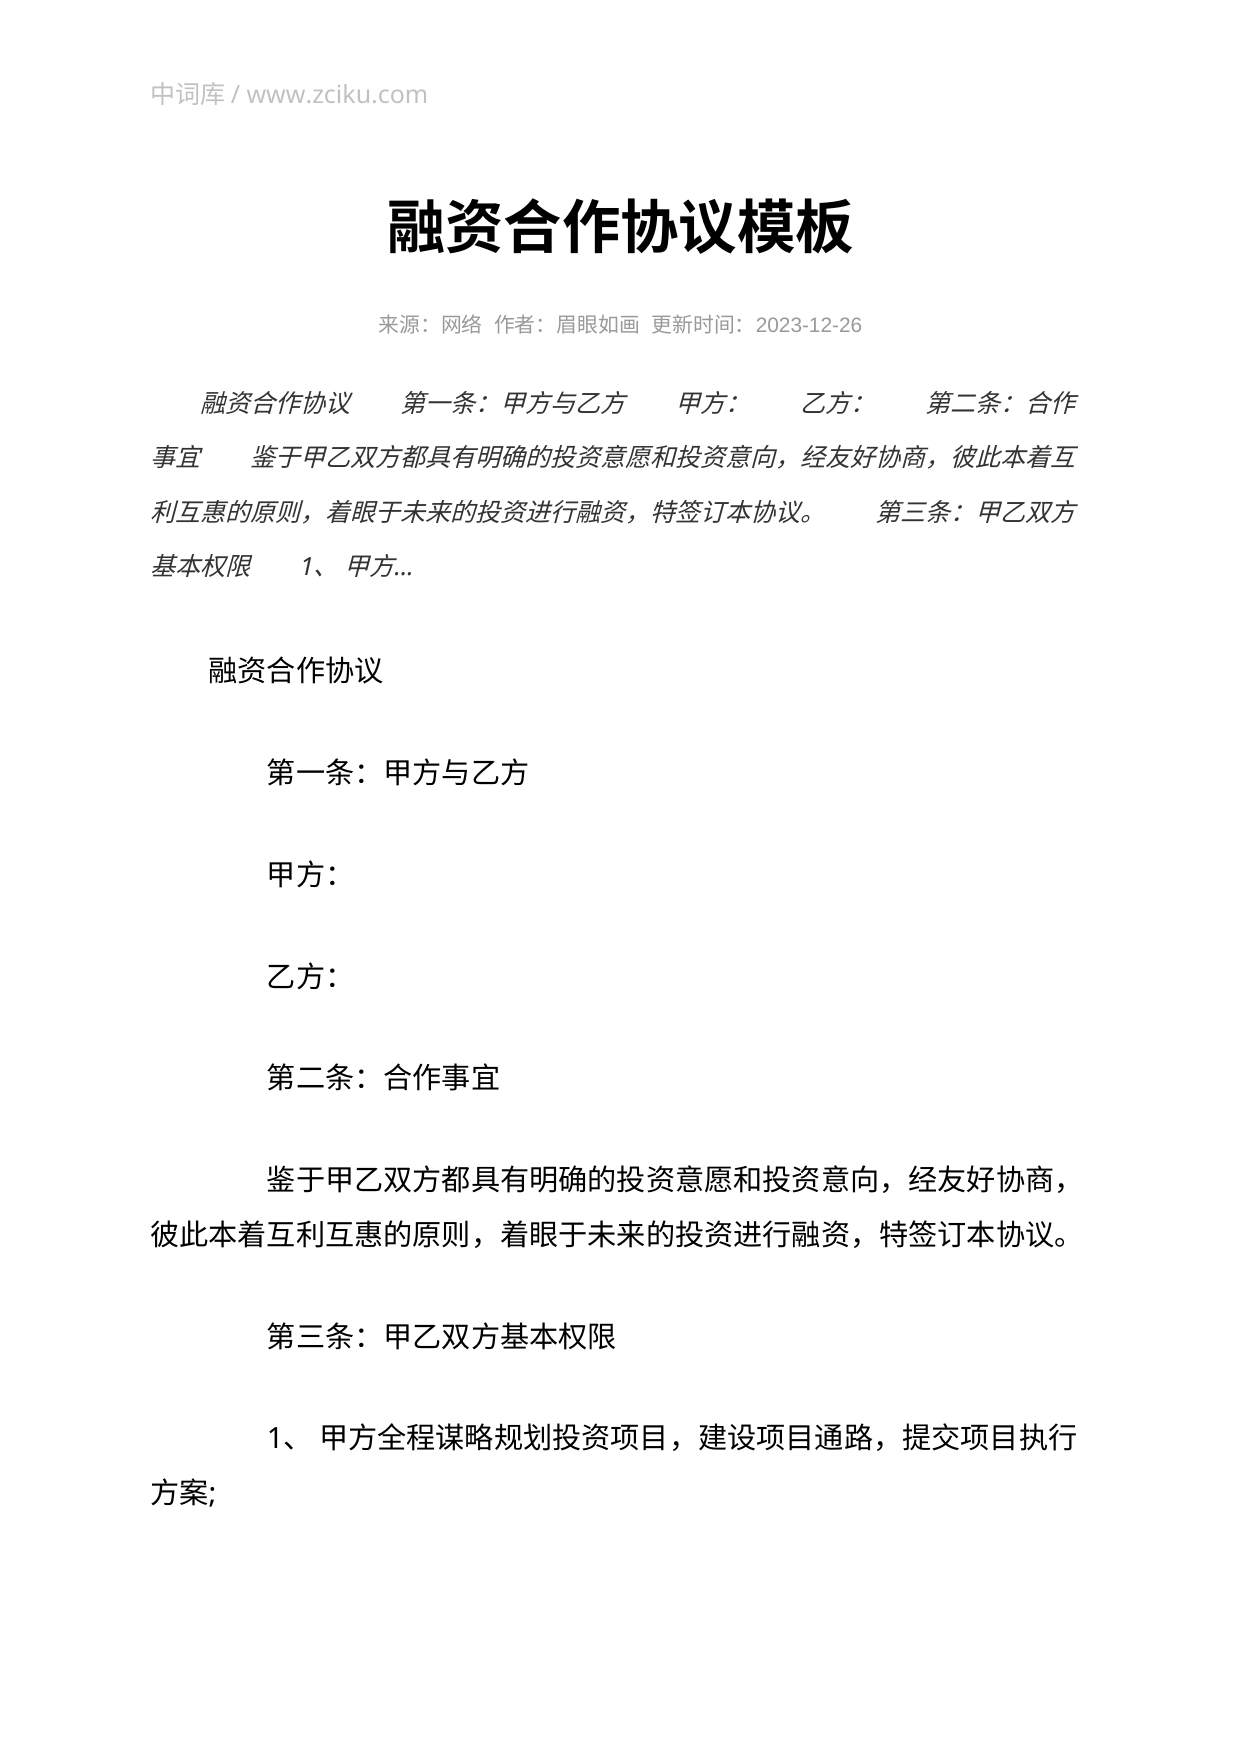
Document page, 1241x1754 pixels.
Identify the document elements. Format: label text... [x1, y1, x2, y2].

text 甲方： [150, 851, 1090, 894]
text 乙方： [150, 953, 1090, 995]
text 第一条：甲方与乙方 [150, 749, 1090, 792]
text 1、 甲方全程谋略规划投资项目，建设项目通路，提交项目执行方案; [150, 1415, 1090, 1512]
text 融资合作协议 第一条：甲方与乙方 甲方： 乙方： 第二条：合作事宜 鉴于甲乙双方都具有明确的投资意愿和投资意向，经友好协商，彼此本着互利互惠的原则，着眼于未来的投资进行融资，特签订本协议。 第三条：甲乙双方基本权限 1、 甲方... [150, 383, 1090, 583]
text 融资合作协议 [150, 648, 1090, 690]
text 来源：网络 作者：眉眼如画 更新时间：2023-12-26 [150, 313, 1090, 337]
text 第三条：甲乙双方基本权限 [150, 1313, 1090, 1356]
text 第二条：合作事宜 [150, 1055, 1090, 1097]
text 鉴于甲乙双方都具有明确的投资意愿和投资意向，经友好协商，彼此本着互利互惠的原则，着眼于未来的投资进行融资，特签订本协议。 [150, 1157, 1090, 1254]
subtitle 融资合作协议模板 [150, 181, 1090, 266]
